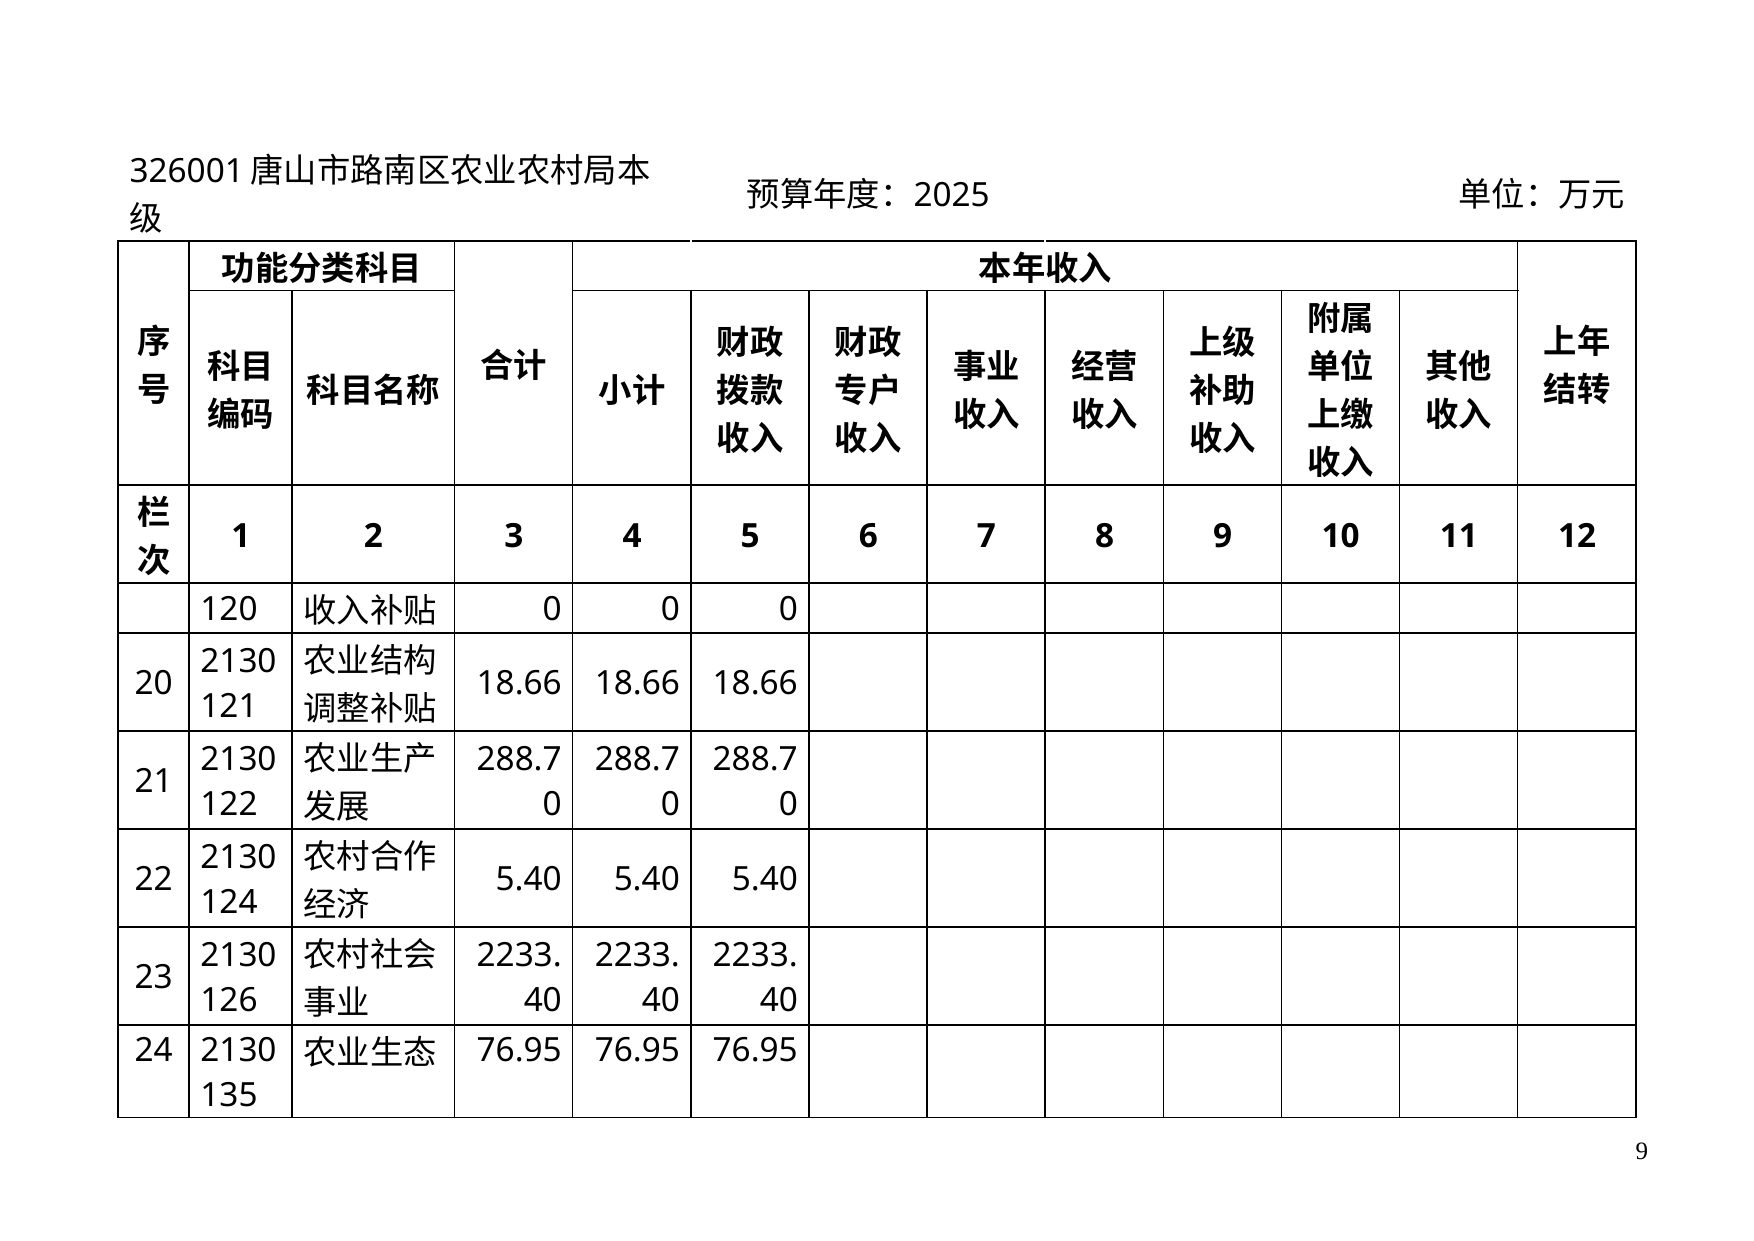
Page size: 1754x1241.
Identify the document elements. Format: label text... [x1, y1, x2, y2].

table_cell [1164, 928, 1281, 1024]
table_cell 其他收入 [1400, 291, 1517, 484]
table_cell [1282, 732, 1399, 828]
table_cell [810, 830, 926, 926]
table_cell [1164, 634, 1281, 730]
table_cell 7 [928, 486, 1044, 582]
table_header 单位：万元 [1046, 143, 1635, 240]
table_cell [1046, 830, 1163, 926]
table_cell 288.70 [692, 732, 808, 828]
table_cell [928, 928, 1044, 1024]
table_cell 345.00 [692, 584, 808, 632]
table_cell [1046, 732, 1163, 828]
table_cell [1518, 830, 1635, 926]
table_header 326001唐山市路南区农业农村局本级 [119, 143, 690, 240]
table_cell 小计 [573, 291, 690, 484]
table_cell 5 [692, 486, 808, 582]
table_cell 科目名称 [293, 291, 454, 484]
table_cell 农村社会事业 [293, 928, 454, 1024]
table_cell 农业生态资源保护 [293, 1026, 454, 1117]
table_cell 科目 编码 [190, 291, 291, 484]
table_cell 2 [293, 486, 454, 582]
table_cell 20 [119, 634, 188, 730]
table_cell [810, 584, 926, 632]
table_cell [1518, 928, 1635, 1024]
table_cell 农业结构调整补贴 [293, 634, 454, 730]
table_cell [1400, 928, 1517, 1024]
table_cell 5.40 [692, 830, 808, 926]
table_cell [810, 928, 926, 1024]
table_cell 2233.40 [455, 928, 572, 1024]
table_cell 9 [1164, 486, 1281, 582]
table_cell [1400, 634, 1517, 730]
table_cell 栏次 [119, 486, 188, 582]
table_cell [1046, 634, 1163, 730]
table_cell [928, 830, 1044, 926]
table_cell [1164, 732, 1281, 828]
table_cell 农业生产发展 [293, 732, 454, 828]
table_cell 合计 [455, 242, 572, 484]
table_cell [1046, 584, 1163, 632]
table_cell 2130124 [190, 830, 291, 926]
table_cell 76.95 [573, 1026, 690, 1117]
table_cell 2130121 [190, 634, 291, 730]
table_cell 上级补助收入 [1164, 291, 1281, 484]
table_cell 附属单位上缴收入 [1282, 291, 1399, 484]
table_cell [928, 634, 1044, 730]
table_header 预算年度：2025 [692, 143, 1044, 240]
table_cell 2130135 [190, 1026, 291, 1117]
table_cell [1518, 1026, 1635, 1117]
table_cell [1046, 1026, 1163, 1117]
table_cell [1282, 634, 1399, 730]
table_cell 6 [810, 486, 926, 582]
table_cell 序号 [119, 242, 188, 484]
table_cell 11 [1400, 486, 1517, 582]
table_cell 10 [1282, 486, 1399, 582]
table_cell 5.40 [455, 830, 572, 926]
table_cell 上年结转 [1518, 242, 1635, 484]
table_cell [1400, 1026, 1517, 1117]
table_cell [1282, 1026, 1399, 1117]
table_cell [1282, 928, 1399, 1024]
table_cell [1164, 1026, 1281, 1117]
table_cell 76.95 [692, 1026, 808, 1117]
table_cell [1518, 634, 1635, 730]
table_cell 2233.40 [692, 928, 808, 1024]
table_cell 76.95 [455, 1026, 572, 1117]
table_cell 18.66 [573, 634, 690, 730]
table_cell 功能分类科目 [190, 242, 454, 290]
table_cell 345.00 [573, 584, 690, 632]
table_cell 18.66 [455, 634, 572, 730]
table_cell 稳定农民收入补贴 [293, 584, 454, 632]
table_cell [1400, 584, 1517, 632]
table_cell 21 [119, 732, 188, 828]
table_cell [1282, 584, 1399, 632]
table_cell 345.00 [455, 584, 572, 632]
table_cell [1400, 732, 1517, 828]
table_cell 农村合作经济 [293, 830, 454, 926]
table_cell [1282, 830, 1399, 926]
table_cell 24 [119, 1026, 188, 1117]
table_cell 2233.40 [573, 928, 690, 1024]
table_cell [1400, 830, 1517, 926]
table_cell 经营收入 [1046, 291, 1163, 484]
table_cell [1518, 732, 1635, 828]
table_cell 1 [190, 486, 291, 582]
table_cell 财政拨款 收入 [692, 291, 808, 484]
table_cell 288.70 [455, 732, 572, 828]
table_cell 19 [119, 584, 188, 632]
table_cell 2130122 [190, 732, 291, 828]
table_cell 5.40 [573, 830, 690, 926]
table_cell 事业收入 [928, 291, 1044, 484]
table_cell 4 [573, 486, 690, 582]
table_cell [810, 1026, 926, 1117]
table_cell [810, 732, 926, 828]
table_cell 22 [119, 830, 188, 926]
table_cell 财政专户 收入 [810, 291, 926, 484]
table_cell 2130126 [190, 928, 291, 1024]
table_cell [928, 732, 1044, 828]
table_cell 本年收入 [573, 242, 1517, 290]
table_cell [1518, 584, 1635, 632]
table_cell 18.66 [692, 634, 808, 730]
table_cell 8 [1046, 486, 1163, 582]
table_cell [928, 584, 1044, 632]
table_cell 3 [455, 486, 572, 582]
table_cell [1046, 928, 1163, 1024]
table_cell [1164, 584, 1281, 632]
table_cell [1164, 830, 1281, 926]
table_cell 12 [1518, 486, 1635, 582]
table_cell [928, 1026, 1044, 1117]
table_cell [810, 634, 926, 730]
table_cell 23 [119, 928, 188, 1024]
table_cell 2130120 [190, 584, 291, 632]
table_cell 288.70 [573, 732, 690, 828]
